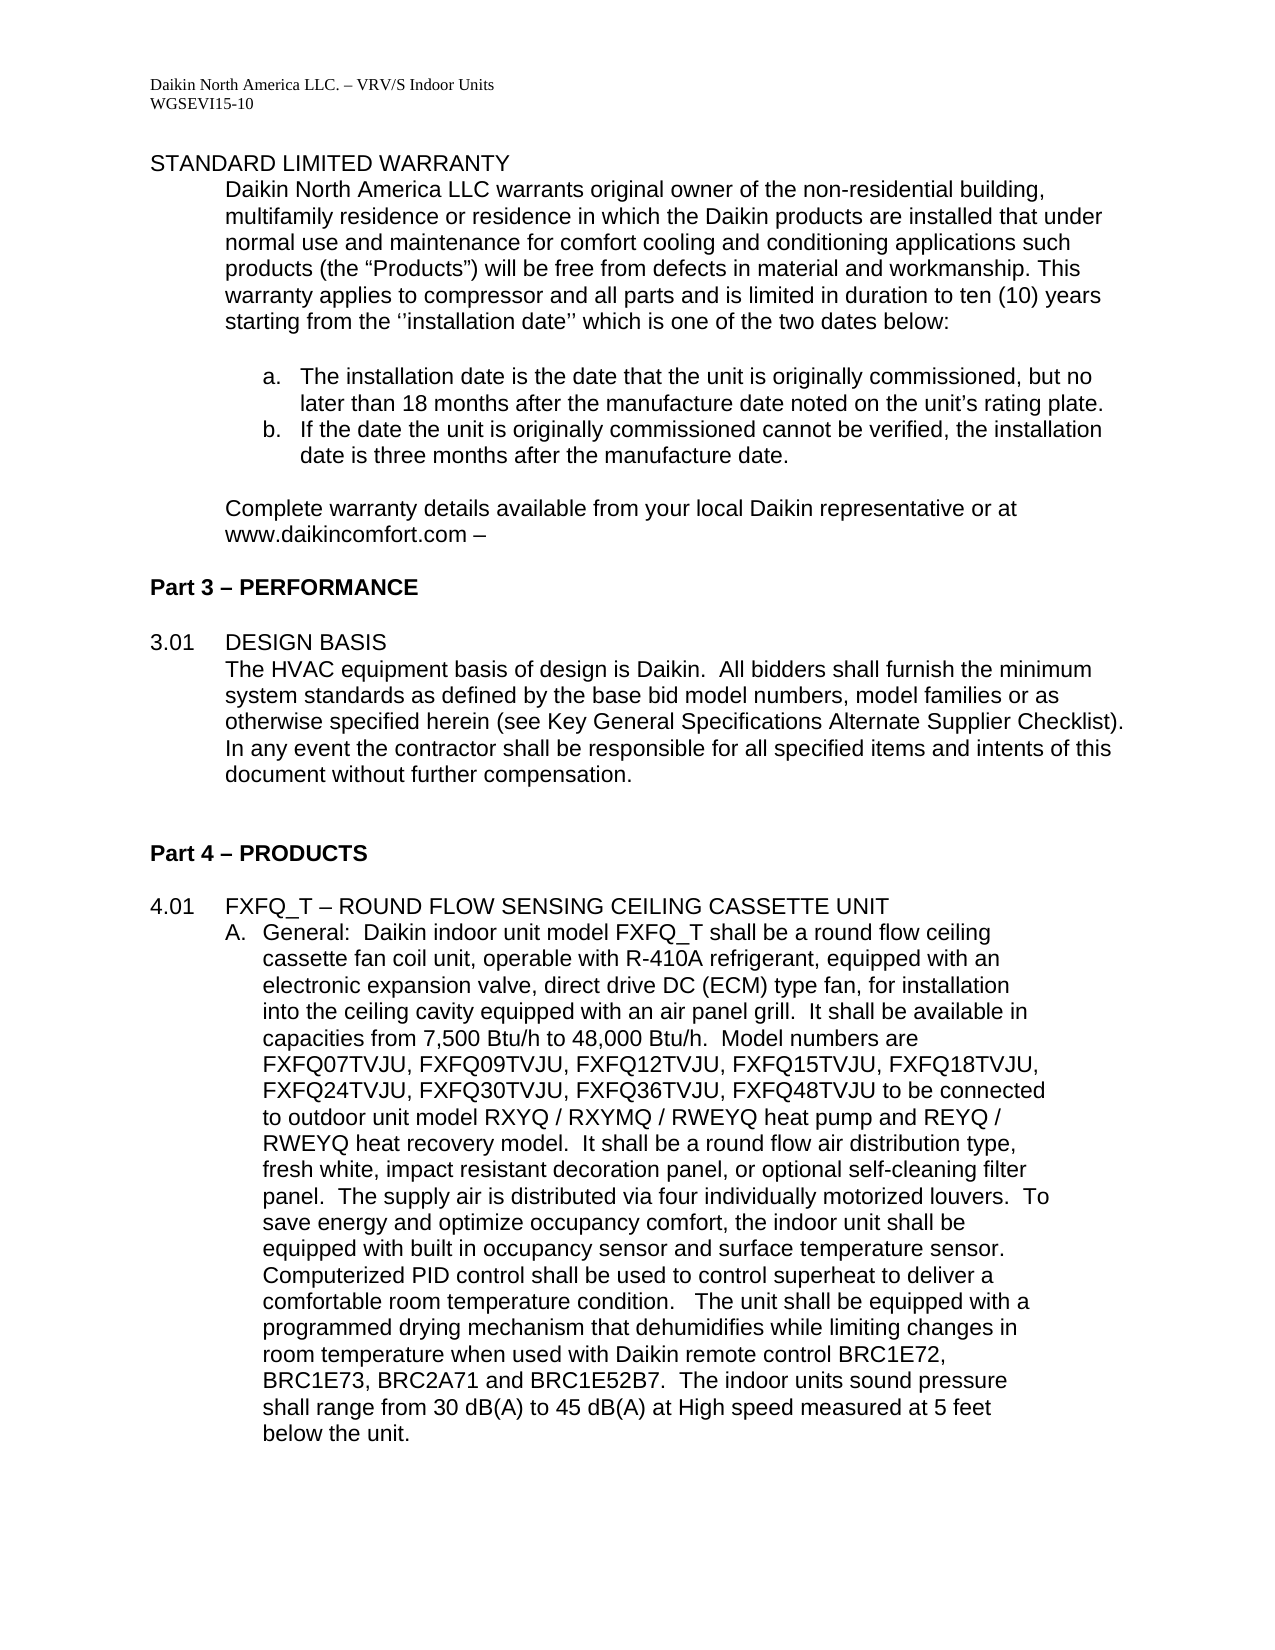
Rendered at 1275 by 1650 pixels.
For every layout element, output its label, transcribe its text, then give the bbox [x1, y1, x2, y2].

text STANDARD LIMITED WARRANTY [150, 150, 1125, 176]
text 3.01 DESIGN BASIS [150, 629, 1125, 656]
list General: Daikin indoor unit model FXFQ_T shall be a round flow ceiling cassette fan coil unit, operable with R-410A refrigerant, equipped with an electronic expansion valve, direct drive DC (ECM) type fan, for installation into the ceiling cavity equipped with an air panel grill. It shall be available in capacities from 7,500 Btu/h to 48,000 Btu/h. Model numbers are FXFQ07TVJU, FXFQ09TVJU, FXFQ12TVJU, FXFQ15TVJU, FXFQ18TVJU, FXFQ24TVJU, FXFQ30TVJU, FXFQ36TVJU, FXFQ48TVJU to be connected to outdoor unit model RXYQ / RXYMQ / RWEYQ heat pump and REYQ / RWEYQ heat recovery model. It shall be a round flow air distribution type, fresh white, impact resistant decoration panel, or optional self-cleaning filter panel. The supply air is distributed via four individually motorized louvers. To save energy and optimize occupancy comfort, the indoor unit shall be equipped with built in occupancy sensor and surface temperature sensor. Computerized PID control shall be used to control superheat to deliver a comfortable room temperature condition. The unit shall be equipped with a programmed drying mechanism that dehumidifies while limiting changes in room temperature when used with Daikin remote control BRC1E72, BRC1E73, BRC2A71 and BRC1E52B7. The indoor units sound pressure shall range from 30 dB(A) to 45 dB(A) at High speed measured at 5 feet below the unit. [225, 919, 1050, 1446]
text Part 3 – PERFORMANCE [150, 574, 1125, 600]
text The HVAC equipment basis of design is Daikin. All bidders shall furnish the minimum system standards as defined by the base bid model numbers, model families or as otherwise specified herein (see Key General Specifications Alternate Supplier Checklist). In any event the contractor shall be responsible for all specified items and intents of this document without further compensation. [225, 656, 1125, 787]
text Complete warranty details available from your local Daikin representative or at www.daikincomfort.com – [225, 495, 1125, 548]
list The installation date is the date that the unit is originally commissioned, but no later than 18 months after the manufacture date noted on the unit’s rating plate. [262, 363, 1125, 416]
list If the date the unit is originally commissioned cannot be verified, the installation date is three months after the manufacture date. [262, 416, 1125, 469]
list FXFQ_T – ROUND FLOW SENSING CEILING CASSETTE UNIT [150, 893, 1125, 919]
text Part 4 – PRODUCTS [150, 840, 1125, 866]
text Daikin North America LLC warrants original owner of the non-residential building, multifamily residence or residence in which the Daikin products are installed that under normal use and maintenance for comfort cooling and conditioning applications such products (the “Products”) will be free from defects in material and workmanship. This warranty applies to compressor and all parts and is limited in duration to ten (10) years starting from the ‘’installation date’’ which is one of the two dates below: [225, 176, 1125, 363]
